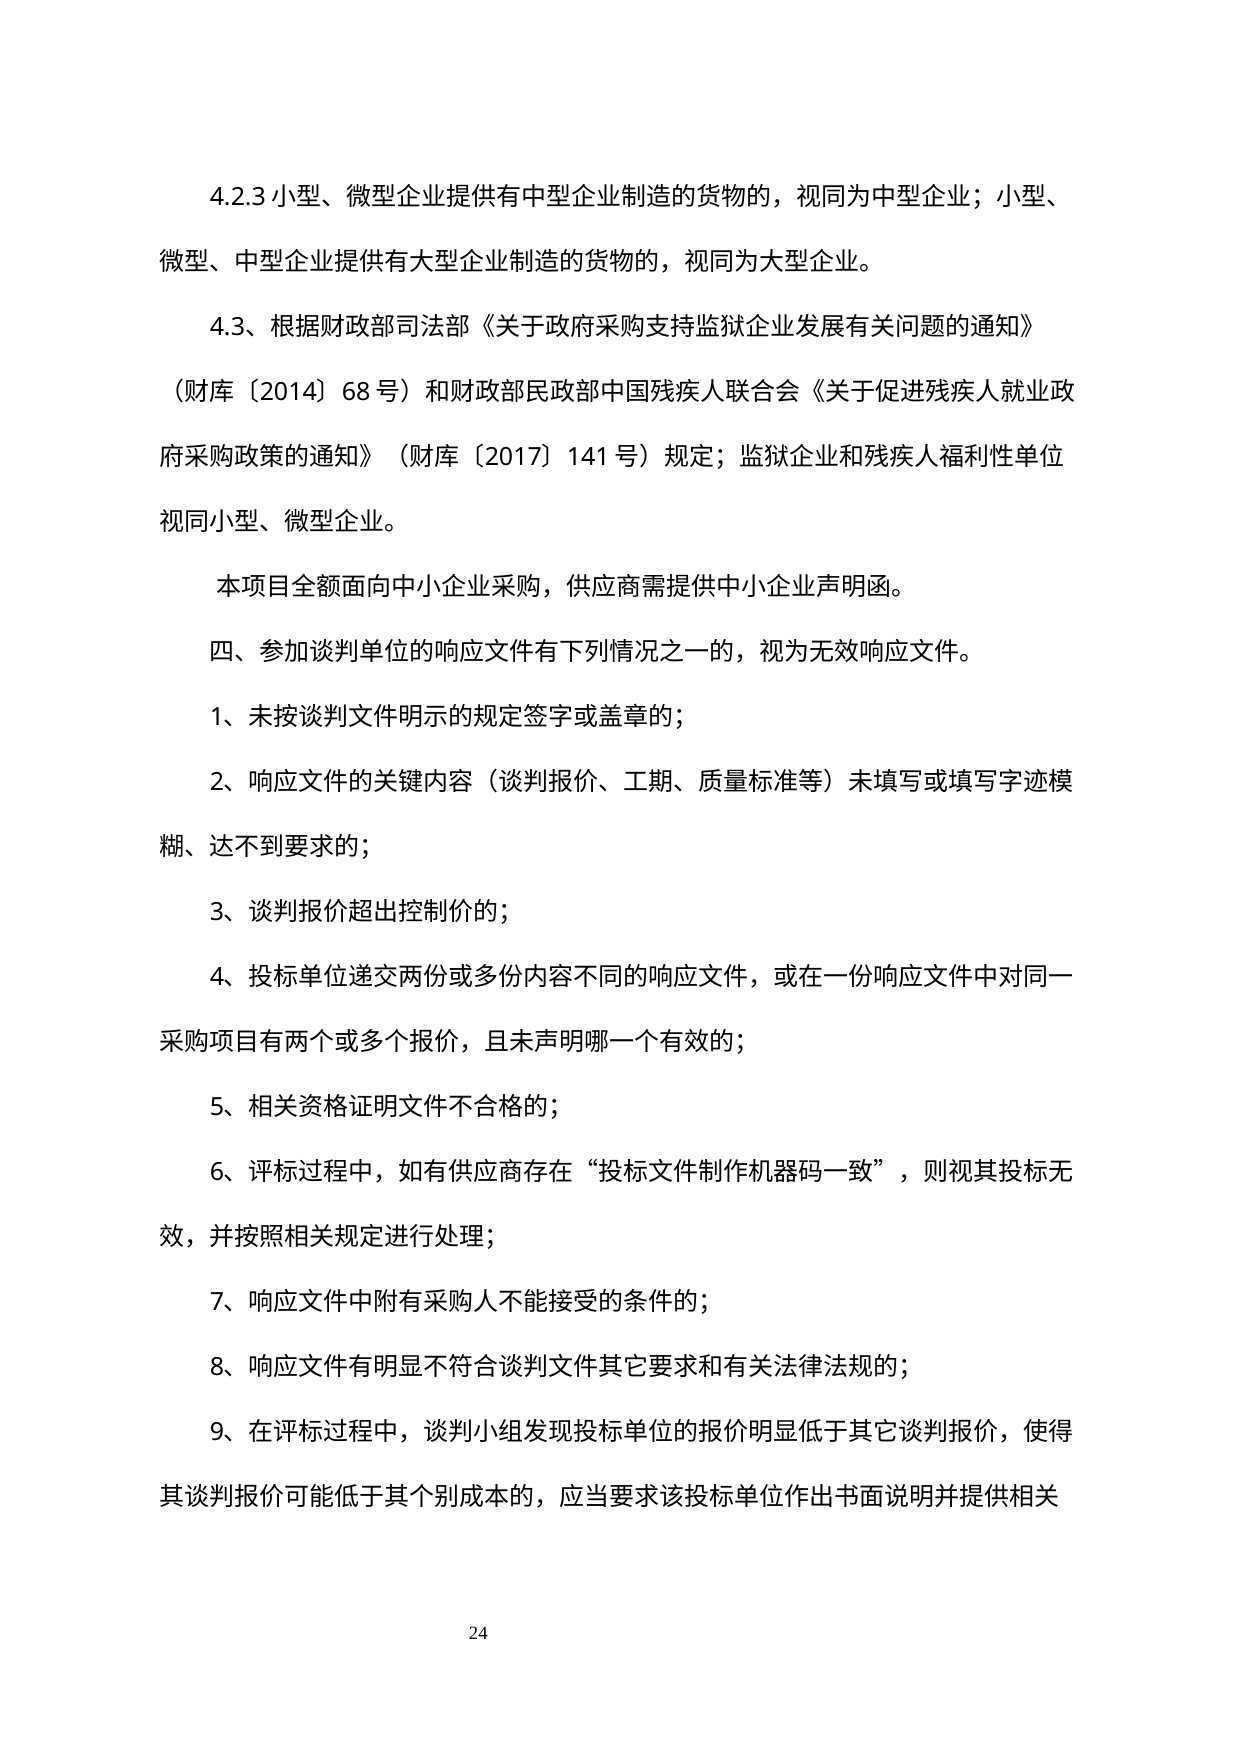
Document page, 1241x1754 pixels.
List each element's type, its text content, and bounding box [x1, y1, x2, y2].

text 3、谈判报价超出控制价的； [159, 877, 1078, 942]
text 7、响应文件中附有采购人不能接受的条件的； [159, 1267, 1078, 1332]
text 4.3、根据财政部司法部《关于政府采购支持监狱企业发展有关问题的通知》（财库〔2014〕68号）和财政部民政部中国残疾人联合会《关于促进残疾人就业政府采购政策的通知》（财库〔2017〕141号）规定；监狱企业和残疾人福利性单位视同小型、微型企业。 [159, 292, 1078, 552]
text 8、响应文件有明显不符合谈判文件其它要求和有关法律法规的； [159, 1332, 1078, 1397]
text 4.2.3小型、微型企业提供有中型企业制造的货物的，视同为中型企业；小型、微型、中型企业提供有大型企业制造的货物的，视同为大型企业。 [159, 162, 1078, 292]
text 4、投标单位递交两份或多份内容不同的响应文件，或在一份响应文件中对同一采购项目有两个或多个报价，且未声明哪一个有效的； [159, 942, 1078, 1072]
text 1、未按谈判文件明示的规定签字或盖章的； [159, 682, 1078, 747]
text 6、评标过程中，如有供应商存在“投标文件制作机器码一致”，则视其投标无效，并按照相关规定进行处理； [159, 1137, 1078, 1267]
text 本项目全额面向中小企业采购，供应商需提供中小企业声明函。 [159, 552, 1078, 617]
text 5、相关资格证明文件不合格的； [159, 1072, 1078, 1137]
text 四、参加谈判单位的响应文件有下列情况之一的，视为无效响应文件。 [159, 617, 1078, 682]
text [159, 1397, 1078, 1527]
text 2、响应文件的关键内容（谈判报价、工期、质量标准等）未填写或填写字迹模糊、达不到要求的； [159, 747, 1078, 877]
